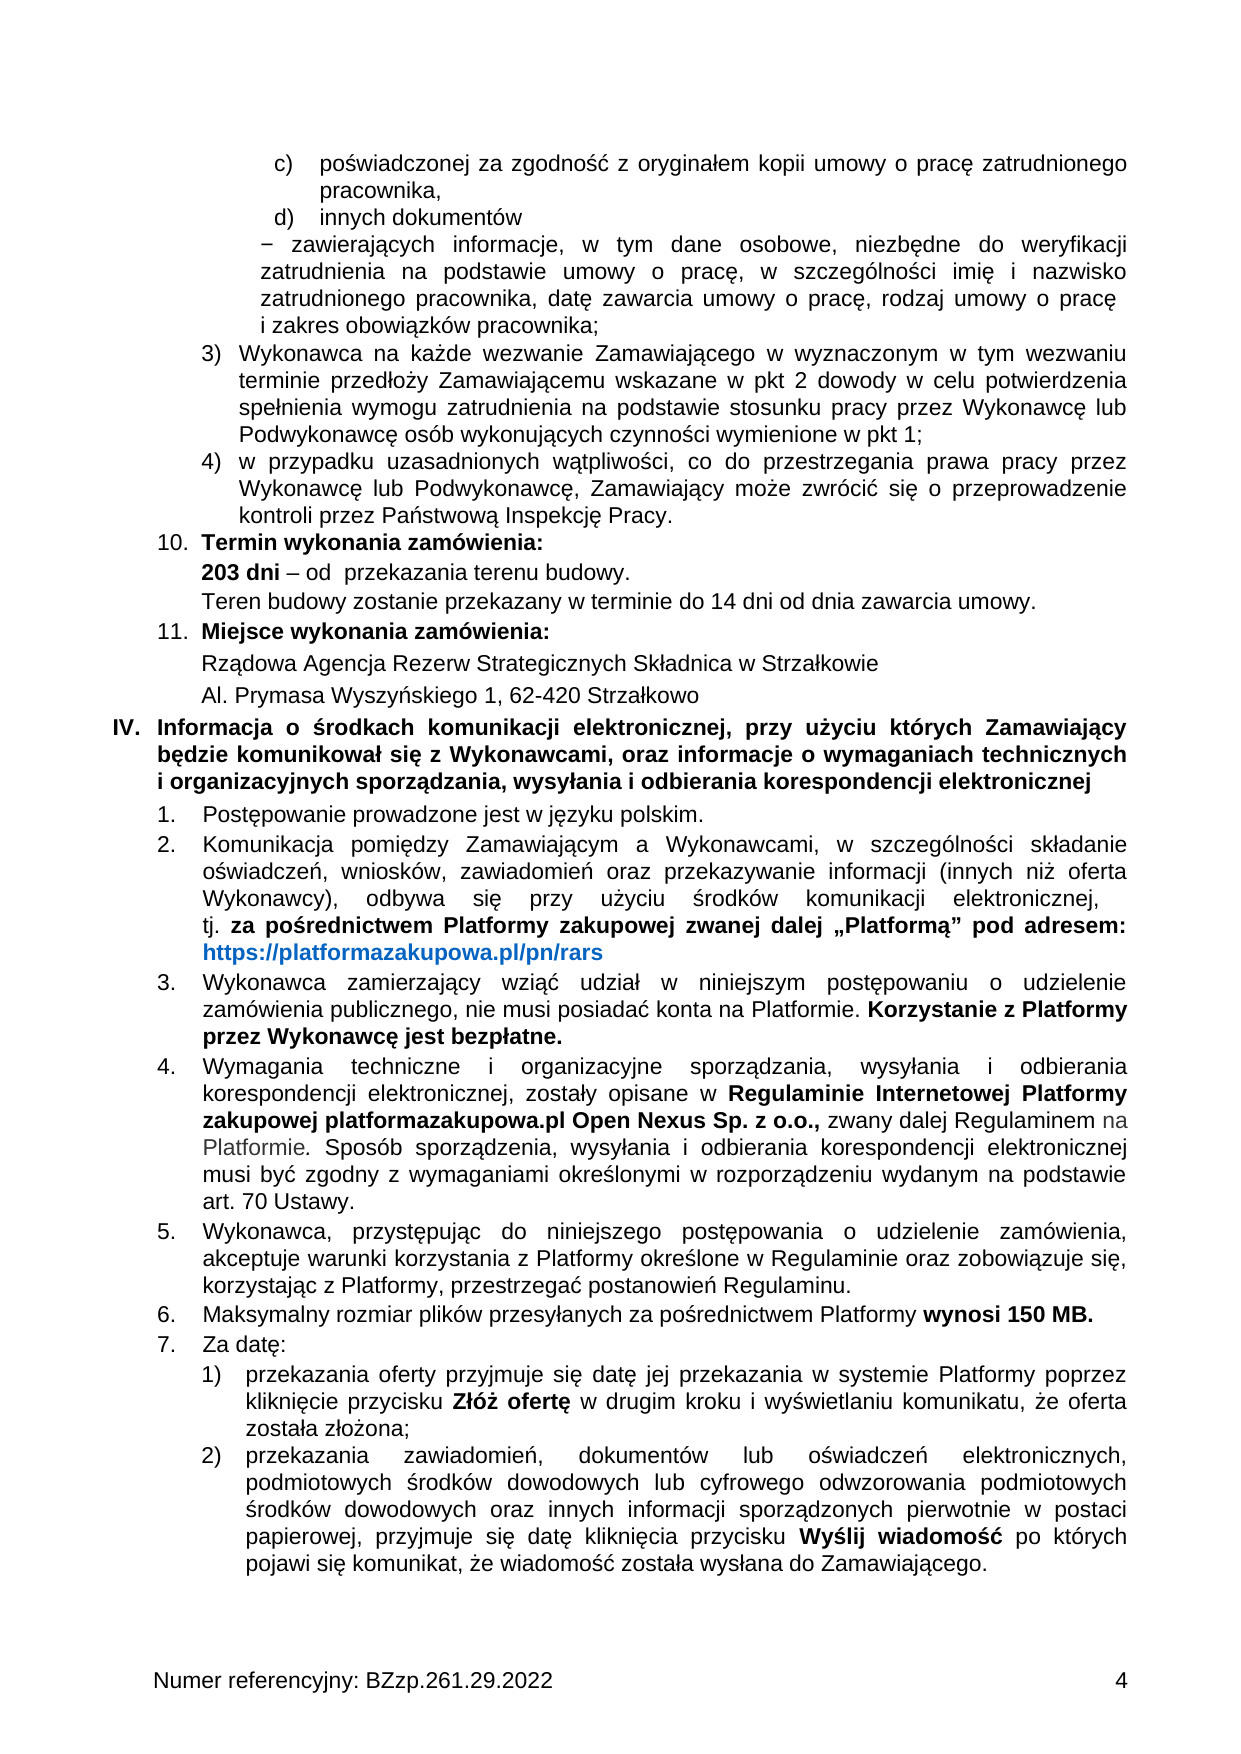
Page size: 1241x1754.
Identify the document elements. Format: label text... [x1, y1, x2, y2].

list Za datę: [157, 1331, 1127, 1357]
text Al. Prymasa Wyszyńskiego 1, 62-420 Strzałkowo [201, 682, 1128, 708]
list Wykonawca, przystępując do niniejszego postępowania o udzielenie zamówienia, akceptuje warunki korzystania z Platformy określone w Regulaminie oraz zobowiązuje się, korzystając z Platformy, przestrzegać postanowień Regulaminu. [157, 1218, 1127, 1298]
list Wymagania techniczne i organizacyjne sporządzania, wysyłania i odbierania korespondencji elektronicznej, zostały opisane w Regulaminie Internetowej Platformy zakupowej platformazakupowa.pl Open Nexus Sp. z o.o., zwany dalej Regulaminem na Platformie. Sposób sporządzenia, wysyłania i odbierania korespondencji elektronicznej musi być zgodny z wymaganiami określonymi w rozporządzeniu wydanym na podstawie art. 70 Ustawy. [157, 1053, 1127, 1214]
list przekazania zawiadomień, dokumentów lub oświadczeń elektronicznych, podmiotowych środków dowodowych lub cyfrowego odwzorowania podmiotowych środków dowodowych oraz innych informacji sporządzonych pierwotnie w postaci papierowej, przyjmuje się datę kliknięcia przycisku Wyślij wiadomość po których pojawi się komunikat, że wiadomość została wysłana do Zamawiającego. [201, 1442, 1127, 1577]
list Termin wykonania zamówienia: [157, 529, 1127, 556]
list Maksymalny rozmiar plików przesyłanych za pośrednictwem Platformy wynosi 150 MB. [157, 1301, 1127, 1328]
text Rządowa Agencja Rezerw Strategicznych Składnica w Strzałkowie [201, 650, 1128, 676]
list poświadczonej za zgodność z oryginałem kopii umowy o pracę zatrudnionego pracownika, [274, 150, 1127, 203]
list Postępowanie prowadzone jest w języku polskim. [157, 801, 1127, 828]
list innych dokumentów [274, 204, 1127, 231]
list w przypadku uzasadnionych wątpliwości, co do przestrzegania prawa pracy przez Wykonawcę lub Podwykonawcę, Zamawiający może zwrócić się o przeprowadzenie kontroli przez Państwową Inspekcję Pracy. [201, 448, 1127, 528]
list Wykonawca na każde wezwanie Zamawiającego w wyznaczonym w tym wezwaniu terminie przedłoży Zamawiającemu wskazane w pkt 2 dowody w celu potwierdzenia spełnienia wymogu zatrudnienia na podstawie stosunku pracy przez Wykonawcę lub Podwykonawcę osób wykonujących czynności wymienione w pkt 1; [201, 339, 1127, 447]
list przekazania oferty przyjmuje się datę jej przekazania w systemie Platformy poprzez kliknięcie przycisku Złóż ofertę w drugim kroku i wyświetlaniu komunikatu, że oferta została złożona; [201, 1361, 1127, 1441]
text Teren budowy zostanie przekazany w terminie do 14 dni od dnia zawarcia umowy. [201, 588, 1127, 615]
list Komunikacja pomiędzy Zamawiającym a Wykonawcami, w szczególności składanie oświadczeń, wniosków, zawiadomień oraz przekazywanie informacji (innych niż oferta Wykonawcy), odbywa się przy użyciu środków komunikacji elektronicznej, tj. za pośrednictwem Platformy zakupowej zwanej dalej „Platformą” pod adresem: https://platformazakupowa.pl/pn/rars [157, 831, 1127, 966]
text − zawierających informacje, w tym dane osobowe, niezbędne do weryfikacji zatrudnienia na podstawie umowy o pracę, w szczególności imię i nazwisko zatrudnionego pracownika, datę zawarcia umowy o pracę, rodzaj umowy o pracę i zakres obowiązków pracownika; [260, 231, 1127, 339]
list Miejsce wykonania zamówienia: [157, 618, 1128, 644]
subtitle Informacja o środkach komunikacji elektronicznej, przy użyciu których Zamawiający będzie komunikował się z Wykonawcami, oraz informacje o wymaganiach technicznych i organizacyjnych sporządzania, wysyłania i odbierania korespondencji elektronicznej [112, 714, 1128, 794]
list Wykonawca zamierzający wziąć udział w niniejszym postępowaniu o udzielenie zamówienia publicznego, nie musi posiadać konta na Platformie. Korzystanie z Platformy przez Wykonawcę jest bezpłatne. [157, 969, 1127, 1049]
text 203 dni – od przekazania terenu budowy. [201, 559, 1127, 585]
